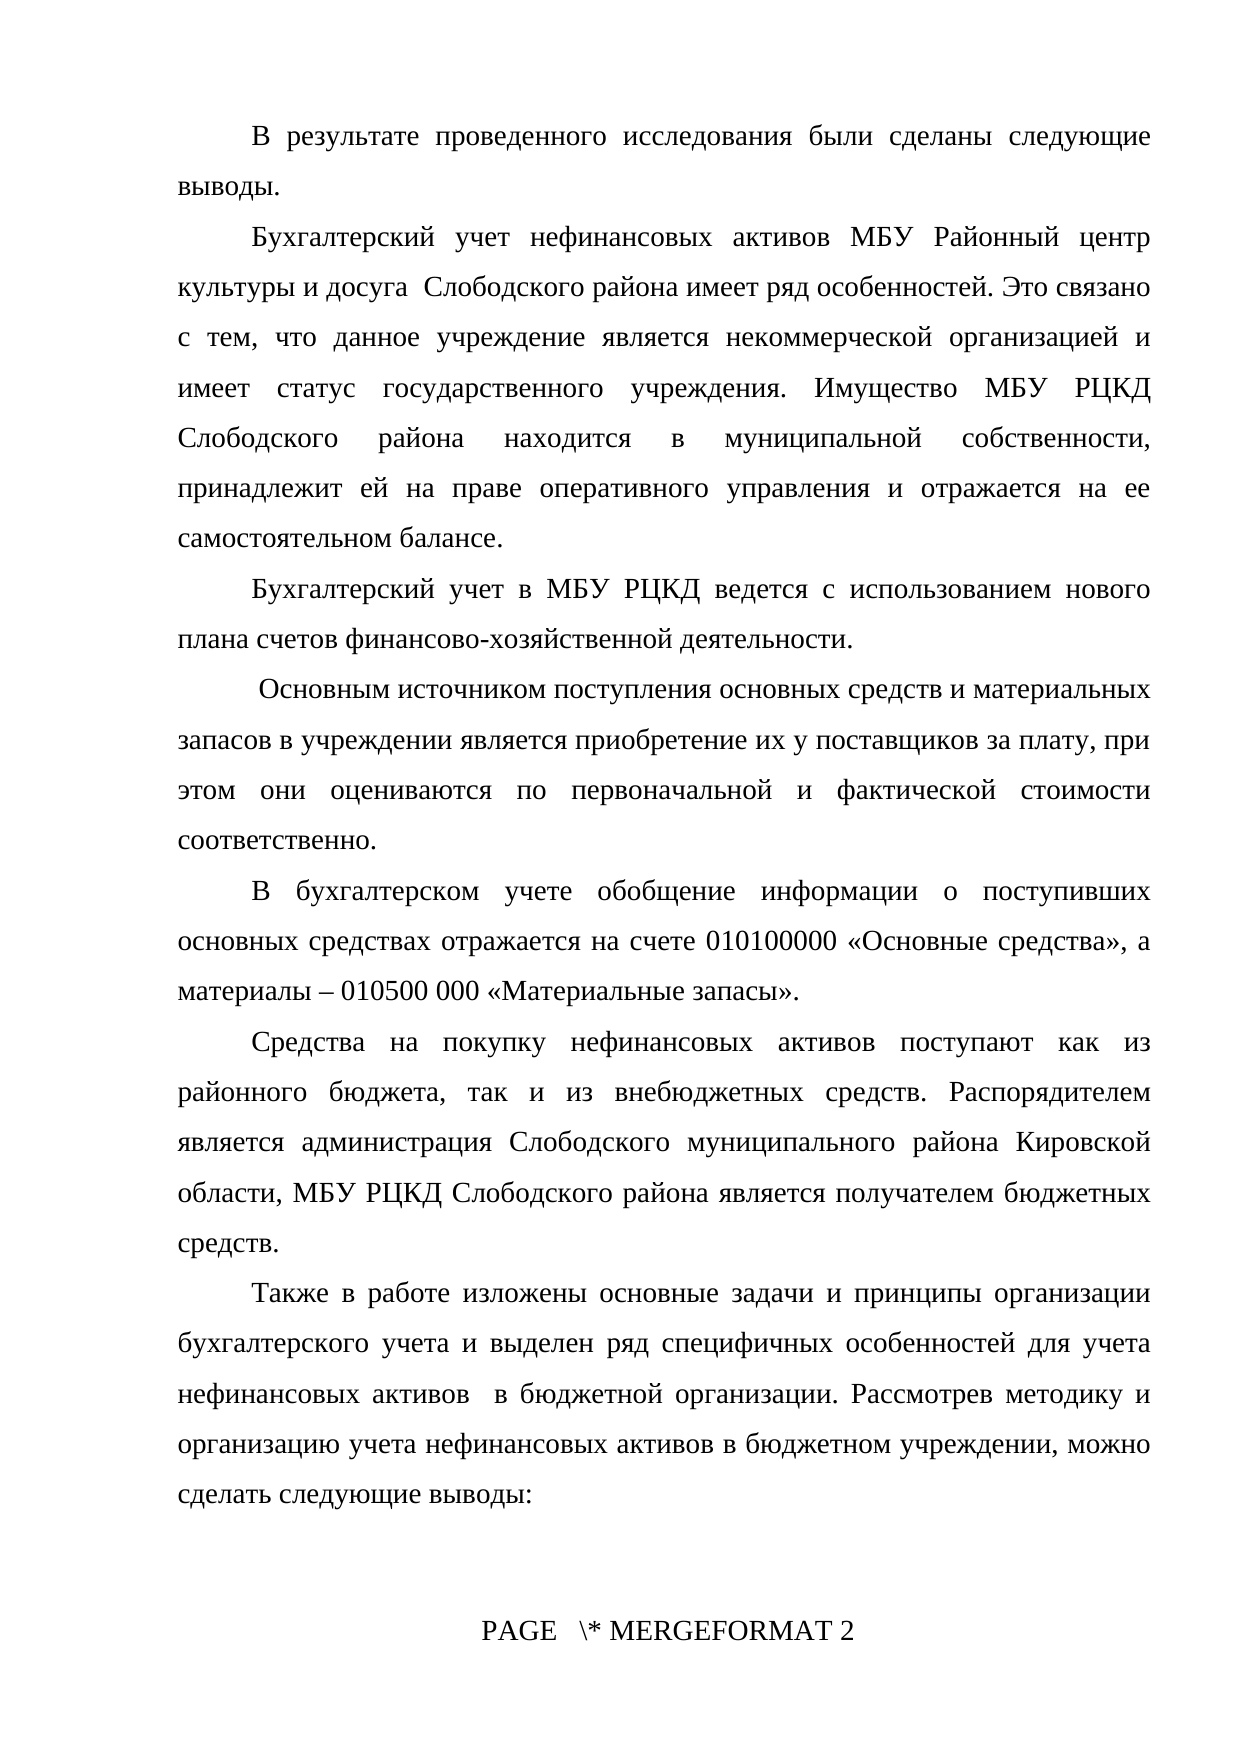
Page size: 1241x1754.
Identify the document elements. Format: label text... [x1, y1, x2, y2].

text Средства на покупку нефинансовых активов поступают как из районного бюджета, так и из внебюджетных средств. Распорядителем является администрация Слободского муниципального района Кировской области, МБУ РЦКД Слободского района является получателем бюджетных средств. [177, 1024, 1152, 1258]
text Также в работе изложены основные задачи и принципы организации бухгалтерского учета и выделен ряд специфичных особенностей для учета нефинансовых активов в бюджетной организации. Рассмотрев методику и организацию учета нефинансовых активов в бюджетном учреждении, можно сделать следующие выводы: [177, 1275, 1152, 1510]
text В бухгалтерском учете обобщение информации о поступивших основных средствах отражается на счете 010100000 «Основные средства», а материалы – 010500 000 «Материальные запасы». [177, 873, 1152, 1007]
text В результате проведенного исследования были сделаны следующие выводы. [177, 118, 1152, 202]
text Бухгалтерский учет нефинансовых активов МБУ Районный центр культуры и досуга Слободского района имеет ряд особенностей. Это связано с тем, что данное учреждение является некоммерческой организацией и имеет статус государственного учреждения. Имущество МБУ РЦКД Слободского района находится в муниципальной собственности, принадлежит ей на праве оперативного управления и отражается на ее самостоятельном балансе. [177, 219, 1152, 554]
text Основным источником поступления основных средств и материальных запасов в учреждении является приобретение их у поставщиков за плату, при этом они оцениваются по первоначальной и фактической стоимости соответственно. [177, 672, 1152, 856]
text Бухгалтерский учет в МБУ РЦКД ведется с использованием нового плана счетов финансово-хозяйственной деятельности. [177, 571, 1152, 655]
